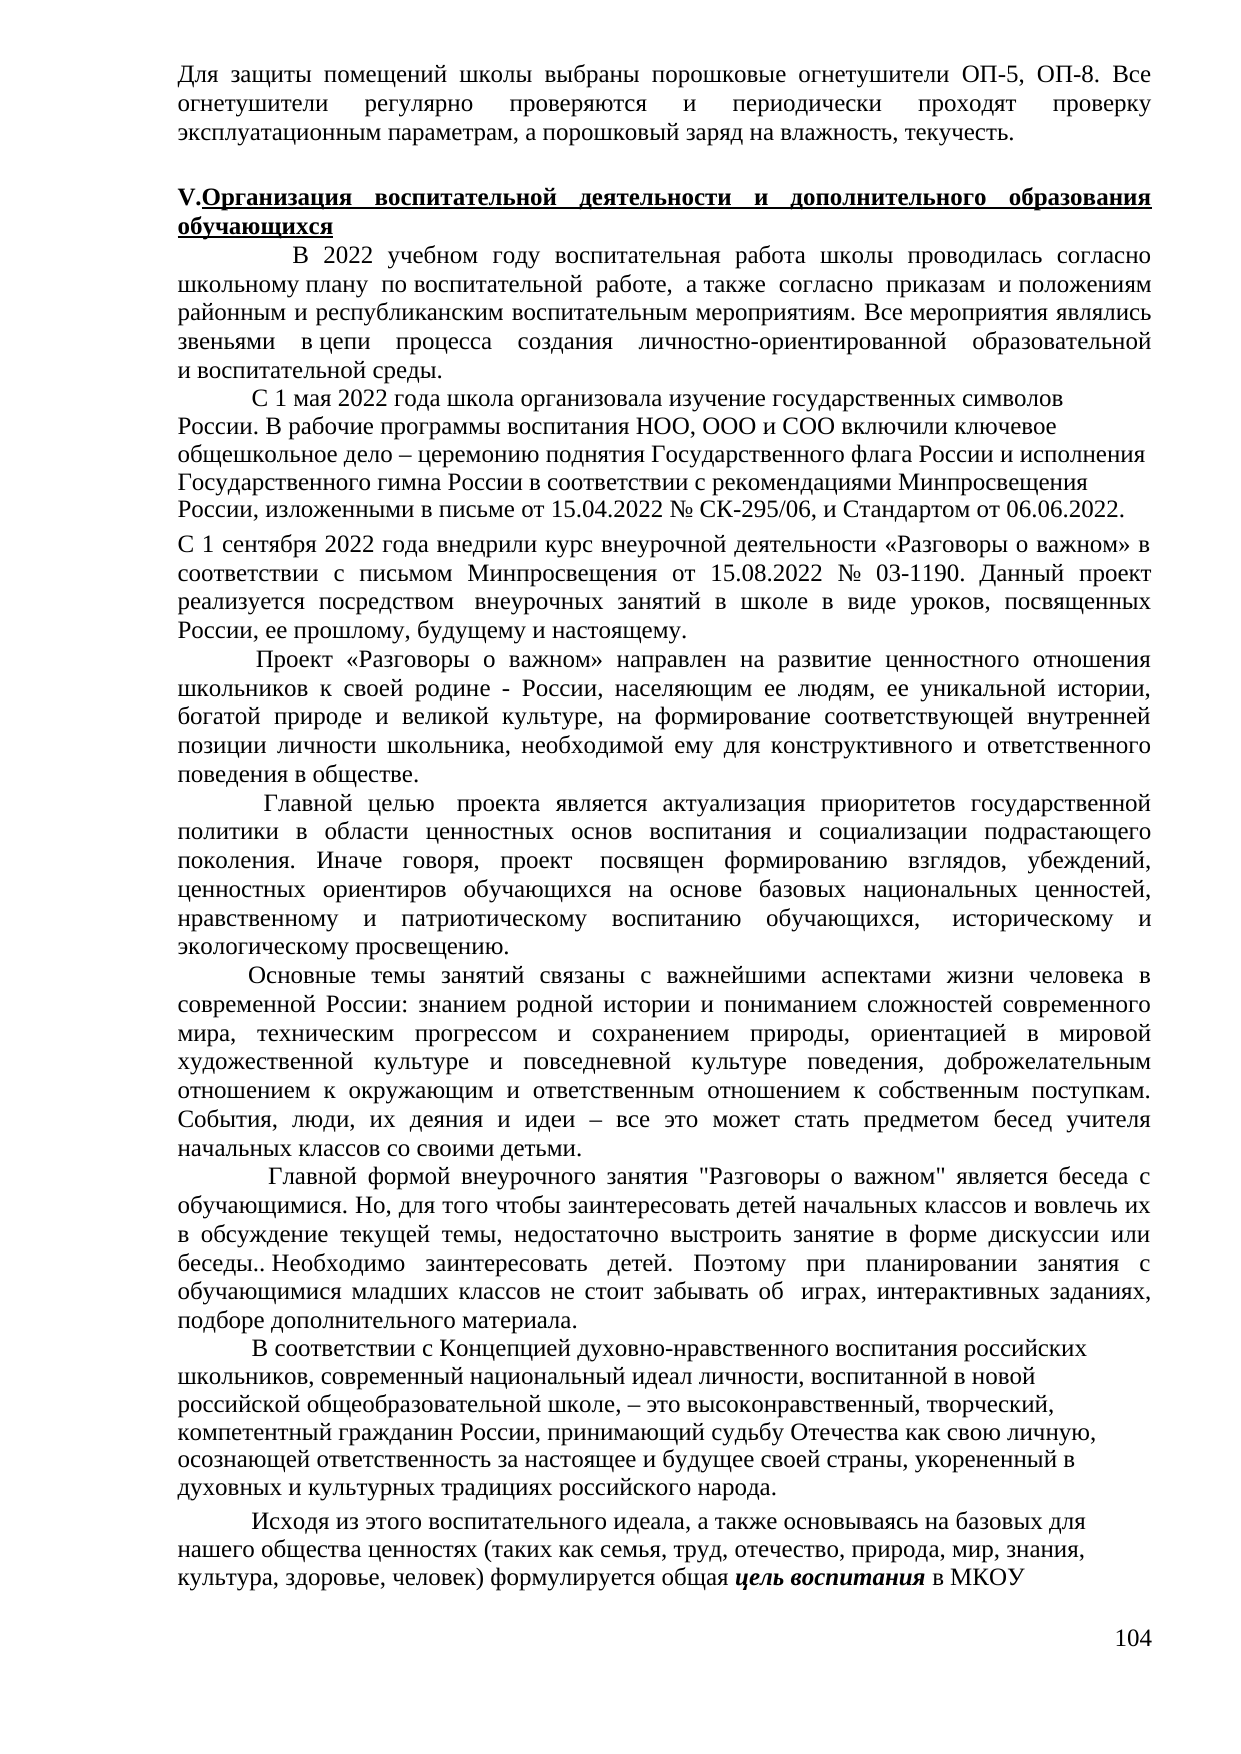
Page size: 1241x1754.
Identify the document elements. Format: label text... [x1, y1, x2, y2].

text Для защиты помещений школы выбраны порошковые огнетушители ОП-5, ОП-8. Все огнетушители регулярно проверяются и периодически проходят проверку эксплуатационным параметрам, а порошковый заряд на влажность, текучесть. [177, 59, 1152, 145]
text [177, 1507, 1151, 1591]
text Главной формой внеурочного занятия "Разговоры о важном" является беседа с обучающимися. Но, для того чтобы заинтересовать детей начальных классов и вовлечь их в обсуждение текущей темы, недостаточно выстроить занятие в форме дискуссии или беседы.. Необходимо заинтересовать детей. Поэтому при планировании занятия с обучающимися младших классов не стоит забывать об играх, интерактивных заданиях, подборе дополнительного материала. [177, 1161, 1152, 1334]
text V.Организация воспитательной деятельности и дополнительного образования обучающихся [177, 182, 1152, 240]
text Главной целью проекта является актуализация приоритетов государственной политики в области ценностных основ воспитания и социализации подрастающего поколения. Иначе говоря, проект посвящен формированию взглядов, убеждений, ценностных ориентиров обучающихся на основе базовых национальных ценностей, нравственному и патриотическому воспитанию обучающихся, историческому и экологическому просвещению. [177, 788, 1152, 960]
text С 1 мая 2022 года школа организовала изучение государственных символов России. В рабочие программы воспитания НОО, ООО и СОО включили ключевое общешкольное дело – церемонию поднятия Государственного флага России и исполнения Государственного гимна России в соответствии с рекомендациями Минпросвещения России, изложенными в письме от 15.04.2022 № СК-295/06, и Стандартом от 06.06.2022. [177, 384, 1151, 523]
text В соответствии с Концепцией духовно-нравственного воспитания российских школьников, современный национальный идеал личности, воспитанной в новой российской общеобразовательной школе, – это высоконравственный, творческий, компетентный гражданин России, принимающий судьбу Отечества как свою личную, осознающей ответственность за настоящее и будущее своей страны, укорененный в духовных и культурных традициях российского народа. [177, 1334, 1151, 1501]
text Проект «Разговоры о важном» направлен на развитие ценностного отношения школьников к своей родине - России, населяющим ее людям, ее уникальной истории, богатой природе и великой культуре, на формирование соответствующей внутренней позиции личности школьника, необходимой ему для конструктивного и ответственного поведения в обществе. [177, 644, 1152, 788]
text В 2022 учебном году воспитательная работа школы проводилась согласно школьному плану по воспитательной работе, а также согласно приказам и положениям районным и республиканским воспитательным мероприятиям. Все мероприятия являлись звеньями в цепи процесса создания личностно-ориентированной образовательной и воспитательной среды. [177, 240, 1152, 384]
text Основные темы занятий связаны с важнейшими аспектами жизни человека в современной России: знанием родной истории и пониманием сложностей современного мира, техническим прогрессом и сохранением природы, ориентацией в мировой художественной культуре и повседневной культуре поведения, доброжелательным отношением к окружающим и ответственным отношением к собственным поступкам. События, люди, их деяния и идеи – все это может стать предметом бесед учителя начальных классов со своими детьми. [177, 960, 1152, 1161]
text С 1 сентября 2022 года внедрили курс внеурочной деятельности «Разговоры о важном» в соответствии с письмом Минпросвещения от 15.08.2022 № 03-1190. Данный проект реализуется посредством внеурочных занятий в школе в виде уроков, посвященных России, ее прошлому, будущему и настоящему. [177, 529, 1152, 644]
